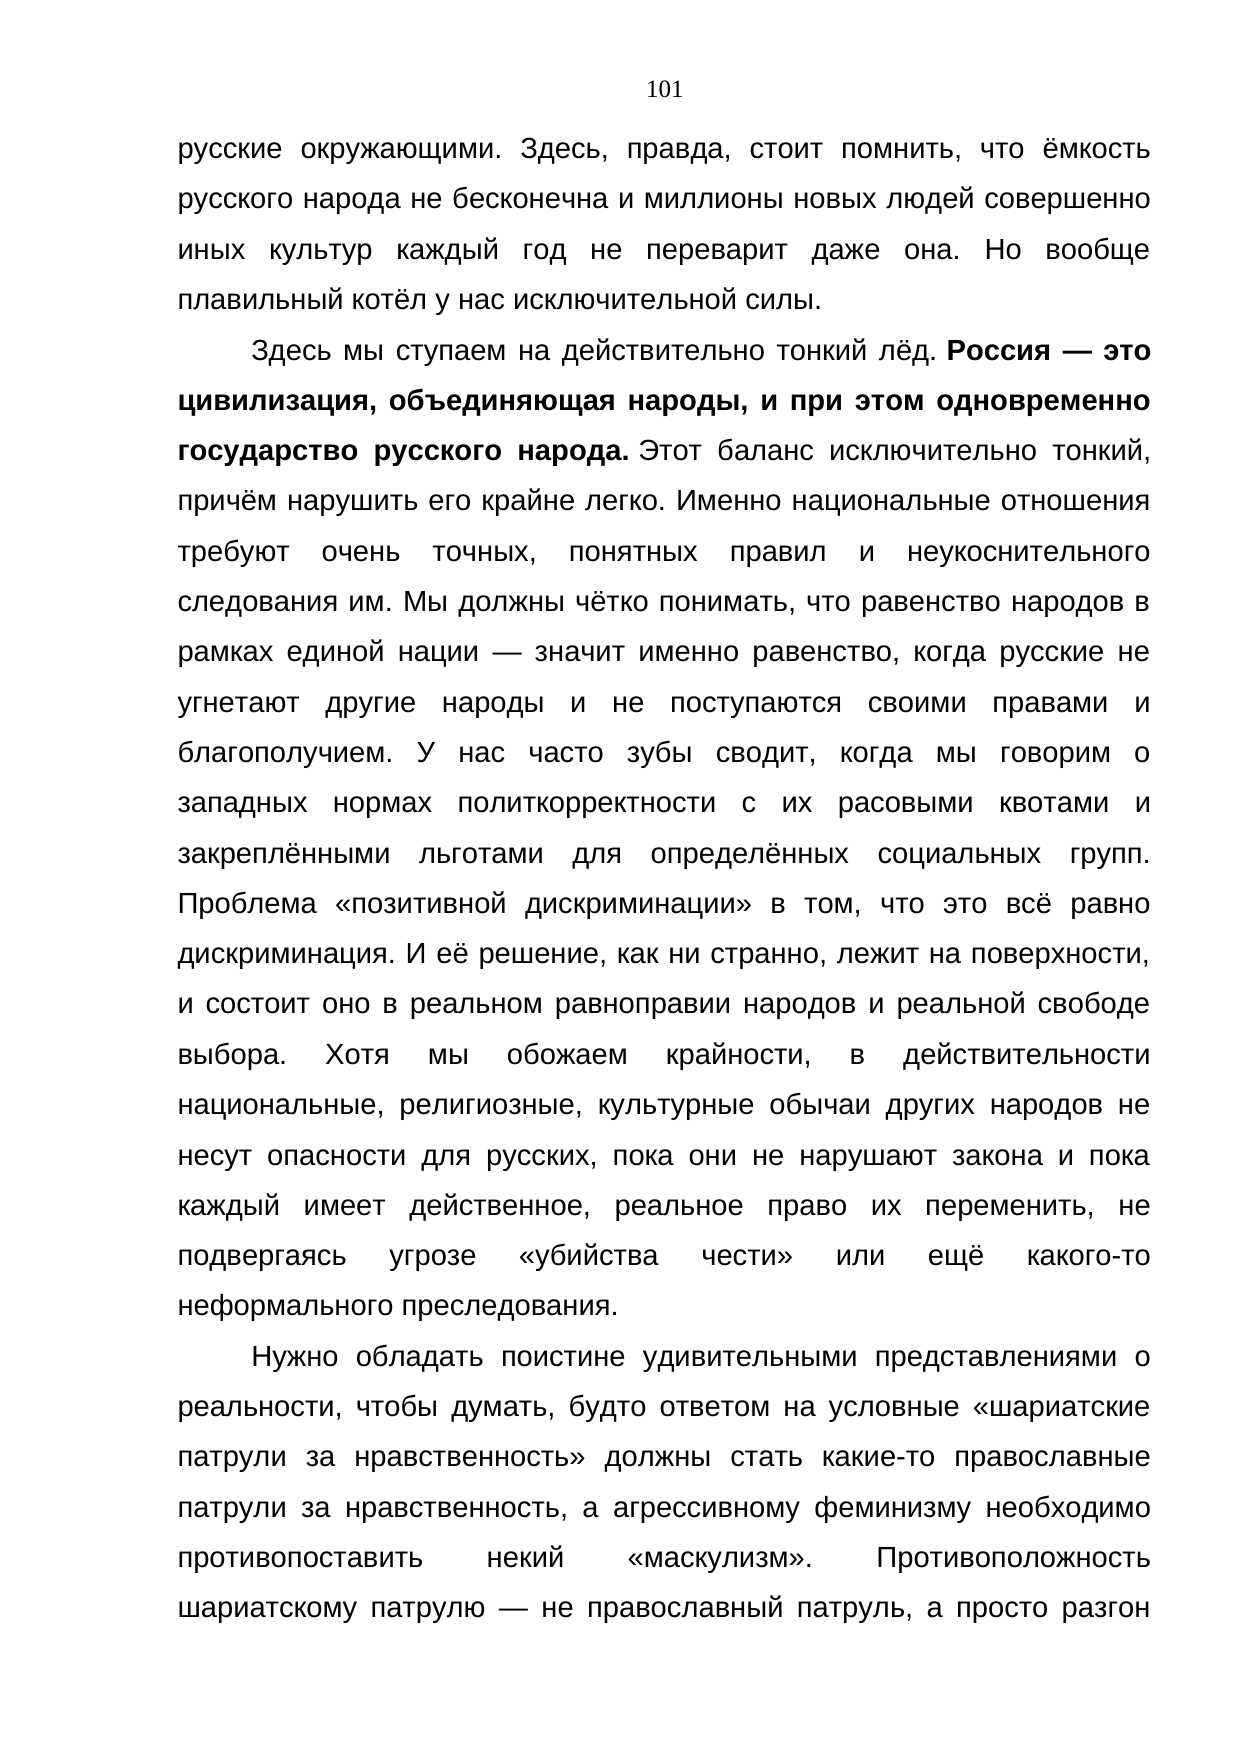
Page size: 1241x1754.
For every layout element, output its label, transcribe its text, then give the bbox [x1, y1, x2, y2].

text Здесь мы ступаем на действительно тонкий лёд. Россия — это цивилизация, объединяющая народы, и при этом одновременно государство русского народа. Этот баланс исключительно тонкий, причём нарушить его крайне легко. Именно национальные отношения требуют очень точных, понятных правил и неукоснительного следования им. Мы должны чётко понимать, что равенство народов в рамках единой нации — значит именно равенство, когда русские не угнетают другие народы и не поступаются своими правами и благополучием. У нас часто зубы сводит, когда мы говорим о западных нормах политкорректности с их расовыми квотами и закреплёнными льготами для определённых социальных групп. Проблема «позитивной дискриминации» в том, что это всё равно дискриминация. И её решение, как ни странно, лежит на поверхности, и состоит оно в реальном равноправии народов и реальной свободе выбора. Хотя мы обожаем крайности, в действительности национальные, религиозные, культурные обычаи других народов не несут опасности для русских, пока они не нарушают закона и пока каждый имеет действенное, реальное право их переменить, не подвергаясь угрозе «убийства чести» или ещё какого-то неформального преследования. [177, 332, 1152, 1322]
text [177, 1339, 1152, 1624]
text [177, 131, 1152, 316]
